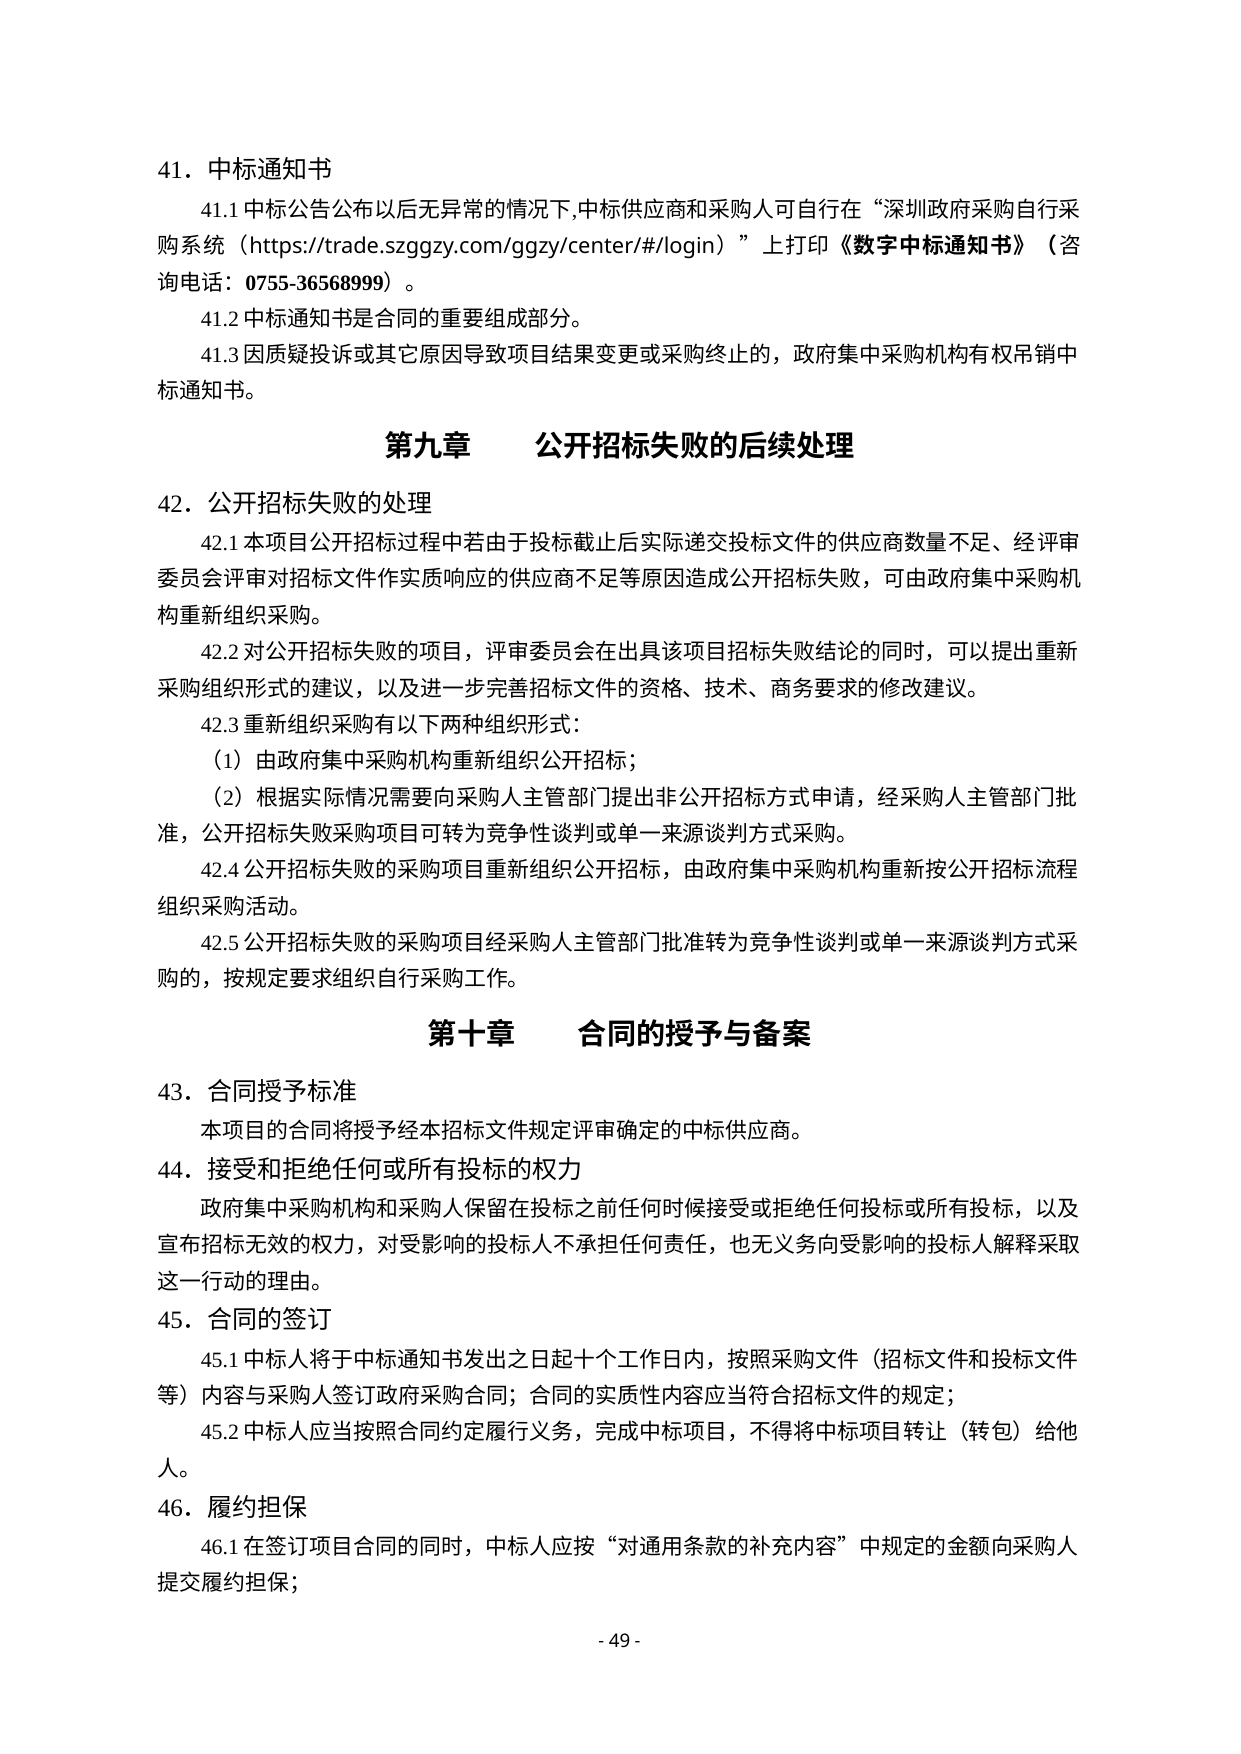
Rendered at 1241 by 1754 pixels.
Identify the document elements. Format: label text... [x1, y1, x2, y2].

text 45．合同的签订 [158, 1300, 1081, 1336]
text 政府集中采购机构和采购人保留在投标之前任何时候接受或拒绝任何投标或所有投标，以及宣布招标无效的权力，对受影响的投标人不承担任何责任，也无义务向受影响的投标人解释采取这一行动的理由。 [158, 1191, 1081, 1295]
text 45.1中标人将于中标通知书发出之日起十个工作日内，按照采购文件（招标文件和投标文件等）内容与采购人签订政府采购合同；合同的实质性内容应当符合招标文件的规定； [158, 1342, 1081, 1410]
list 合同的授予与备案 [158, 1010, 1081, 1052]
text 41.2中标通知书是合同的重要组成部分。 [158, 301, 1081, 332]
text 44．接受和拒绝任何或所有投标的权力 [158, 1149, 1081, 1186]
text 42.1本项目公开招标过程中若由于投标截止后实际递交投标文件的供应商数量不足、经评审委员会评审对招标文件作实质响应的供应商不足等原因造成公开招标失败，可由政府集中采购机构重新组织采购。 [158, 525, 1081, 629]
text 41．中标通知书 [158, 150, 1081, 186]
text 45.2中标人应当按照合同约定履行义务，完成中标项目，不得将中标项目转让（转包）给他人。 [158, 1414, 1081, 1482]
text 42.4公开招标失败的采购项目重新组织公开招标，由政府集中采购机构重新按公开招标流程组织采购活动。 [158, 852, 1081, 920]
text （2）根据实际情况需要向采购人主管部门提出非公开招标方式申请，经采购人主管部门批准，公开招标失败采购项目可转为竞争性谈判或单一来源谈判方式采购。 [158, 779, 1081, 848]
text 42.5公开招标失败的采购项目经采购人主管部门批准转为竞争性谈判或单一来源谈判方式采购的，按规定要求组织自行采购工作。 [158, 925, 1081, 993]
text 42.3重新组织采购有以下两种组织形式： [158, 707, 1081, 738]
text 46.1在签订项目合同的同时，中标人应按“对通用条款的补充内容”中规定的金额向采购人提交履约担保； [158, 1529, 1081, 1597]
text 42．公开招标失败的处理 [158, 483, 1081, 520]
text 41.3因质疑投诉或其它原因导致项目结果变更或采购终止的，政府集中采购机构有权吊销中标通知书。 [158, 337, 1081, 405]
list 公开招标失败的后续处理 [158, 422, 1081, 465]
text 43．合同授予标准 [158, 1071, 1081, 1107]
text 本项目的合同将授予经本招标文件规定评审确定的中标供应商。 [158, 1113, 1081, 1144]
text 42.2对公开招标失败的项目，评审委员会在出具该项目招标失败结论的同时，可以提出重新采购组织形式的建议，以及进一步完善招标文件的资格、技术、商务要求的修改建议。 [158, 634, 1081, 702]
text （1）由政府集中采购机构重新组织公开招标； [158, 743, 1081, 775]
text 46．履约担保 [158, 1487, 1081, 1523]
text 41.1中标公告公布以后无异常的情况下,中标供应商和采购人可自行在“深圳政府采购自行采购系统（https://trade.szggzy.com/ggzy/center/#/login）”上打印《数字中标通知书》（咨询电话：0755-36568999）。 [158, 192, 1081, 296]
